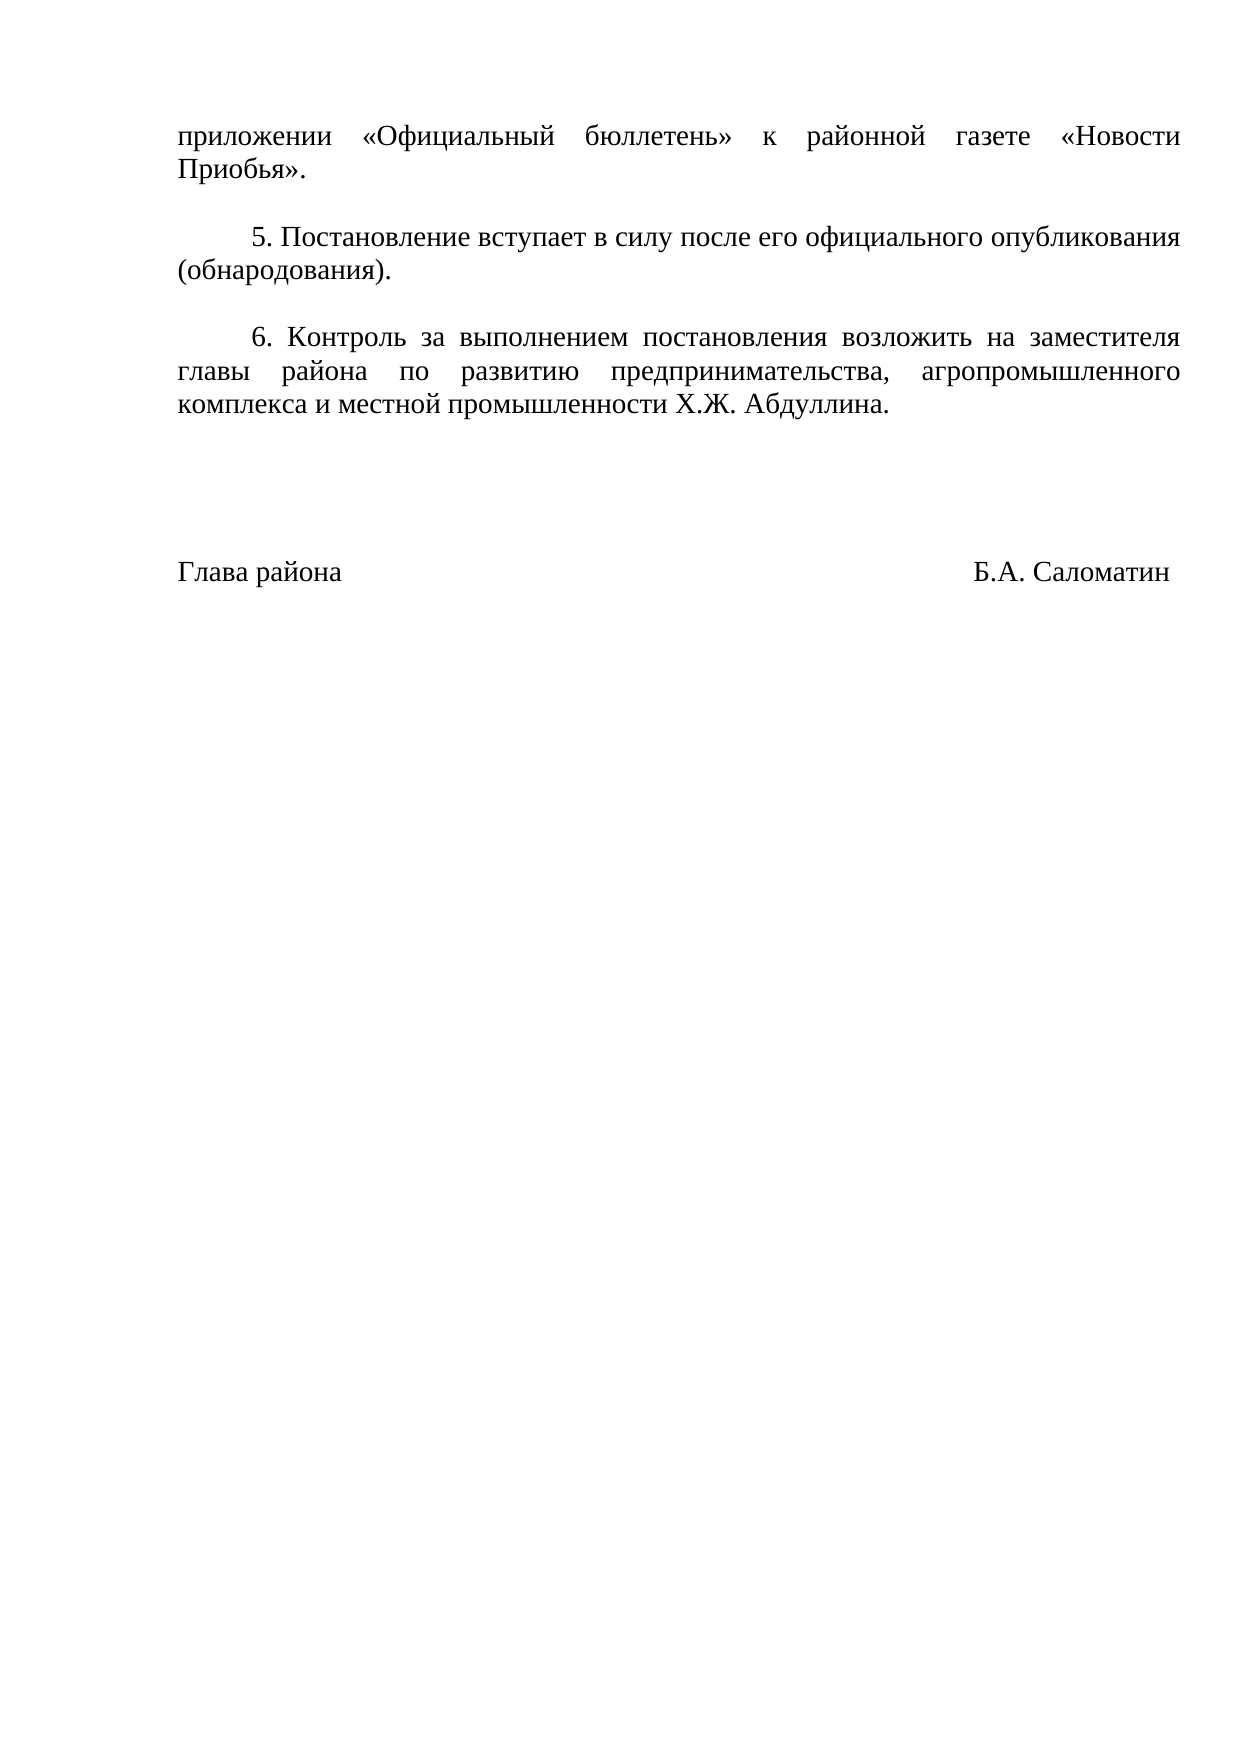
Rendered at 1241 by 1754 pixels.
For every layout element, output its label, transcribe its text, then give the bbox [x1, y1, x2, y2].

text Глава района Б.А. Саломатин [177, 554, 1181, 588]
text 5. Постановление вступает в силу после его официального опубликования (обнародования). [177, 219, 1181, 286]
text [177, 118, 1181, 185]
text 6. Контроль за выполнением постановления возложить на заместителя главы района по развитию предпринимательства, агропромышленного комплекса и местной промышленности Х.Ж. Абдуллина. [177, 319, 1181, 420]
